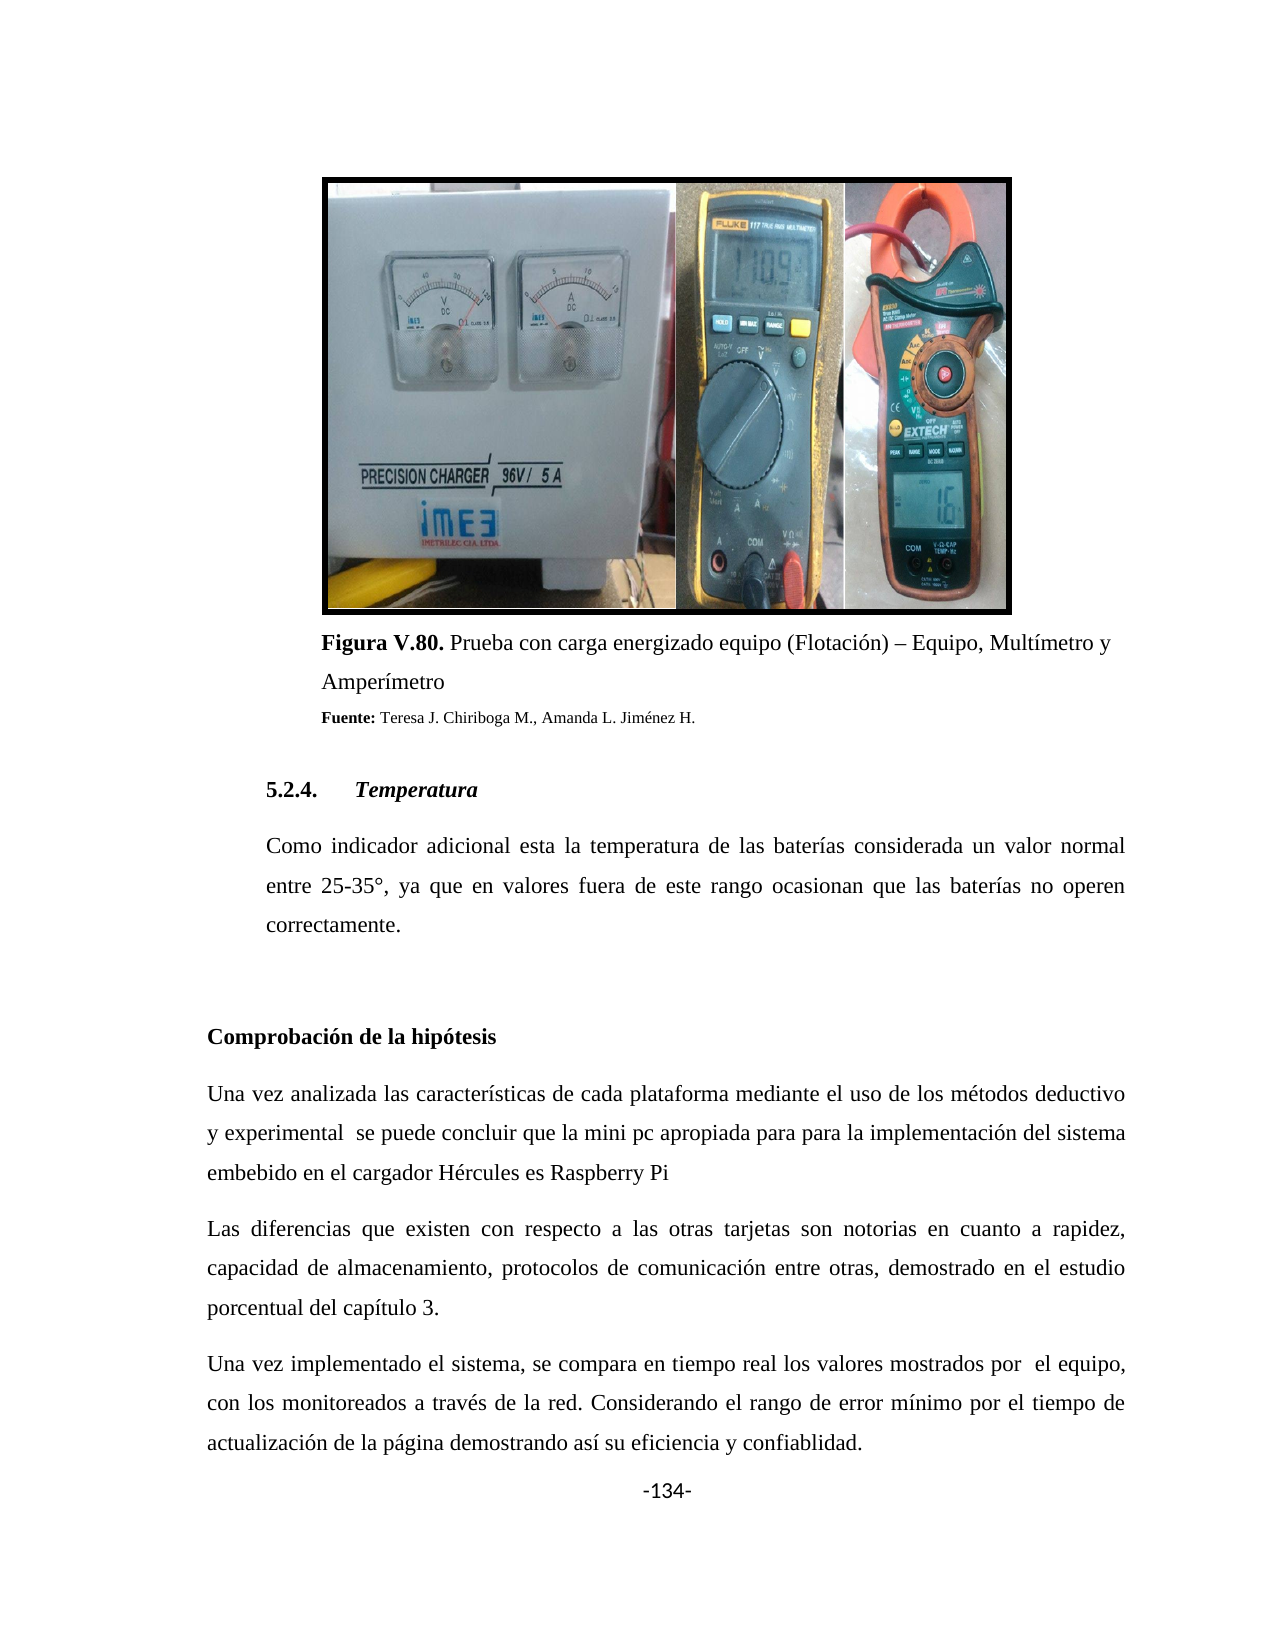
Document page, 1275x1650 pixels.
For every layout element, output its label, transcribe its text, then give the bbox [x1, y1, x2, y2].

text Figura V.80. Prueba con carga energizado equipo (Flotación) – Equipo, Multímetro y Amperímetro [321, 629, 1127, 695]
text Fuente: Teresa J. Chiriboga M., Amanda L. Jiménez H. [247, 708, 1127, 727]
picture [328, 183, 1006, 609]
text Comprobación de la hipótesis [207, 1023, 1127, 1050]
text Las diferencias que existen con respecto a las otras tarjetas son notorias en cuanto a rapidez, capacidad de almacenamiento, protocolos de comunicación entre otras, demostrado en el estudio porcentual del capítulo 3. [207, 1215, 1127, 1320]
text Como indicador adicional esta la temperatura de las baterías considerada un valor normal entre 25-35°, ya que en valores fuera de este rango ocasionan que las baterías no operen correctamente. [266, 832, 1127, 937]
text Una vez analizada las características de cada plataforma mediante el uso de los métodos deductivo y experimental se puede concluir que la mini pc apropiada para para la implementación del sistema embebido en el cargador Hércules es Raspberry Pi [207, 1079, 1127, 1185]
list Temperatura [266, 776, 1127, 802]
text Una vez implementado el sistema, se compara en tiempo real los valores mostrados por el equipo, con los monitoreados a través de la red. Considerando el rango de error mínimo por el tiempo de actualización de la página demostrando así su eficiencia y confiablidad. [207, 1350, 1127, 1455]
